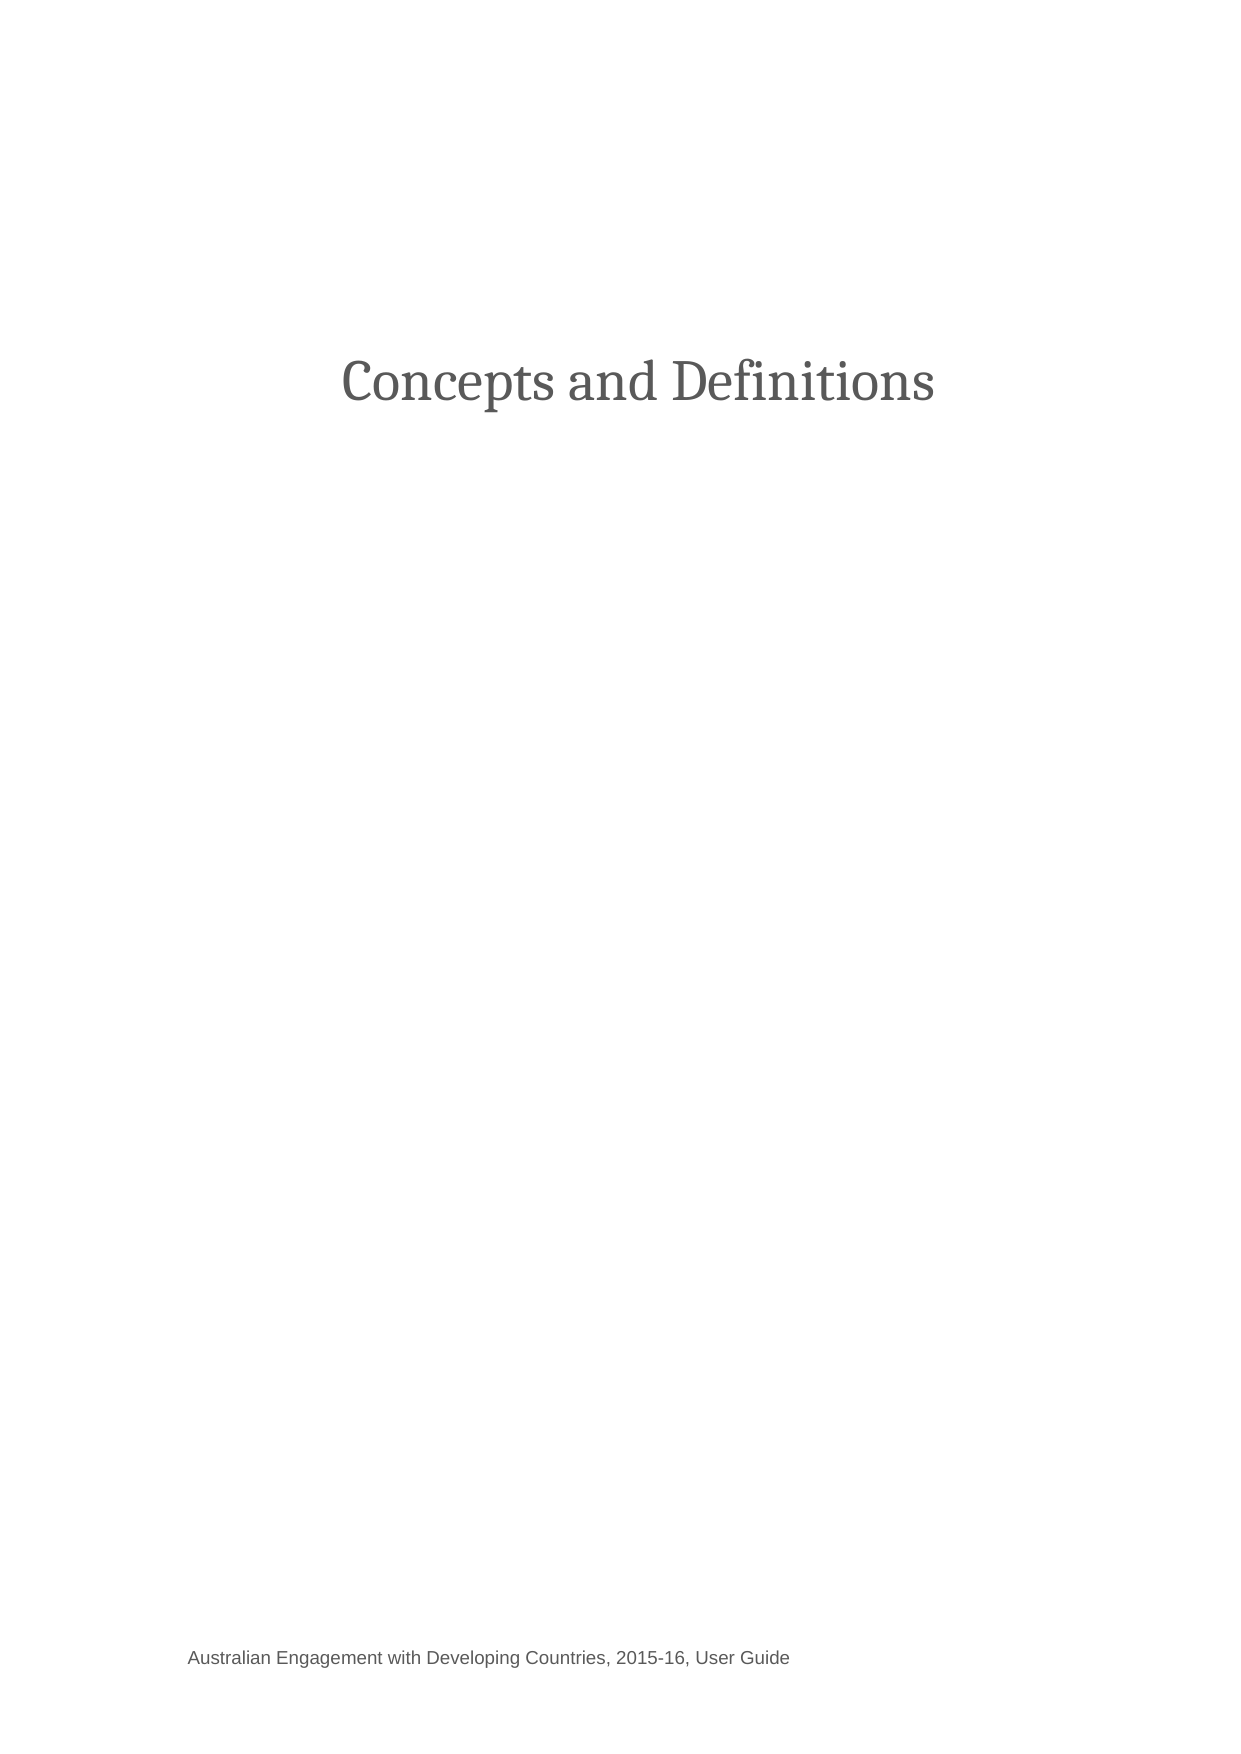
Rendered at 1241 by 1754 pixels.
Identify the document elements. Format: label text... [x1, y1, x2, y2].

subtitle Concepts and Definitions [225, 348, 1053, 415]
